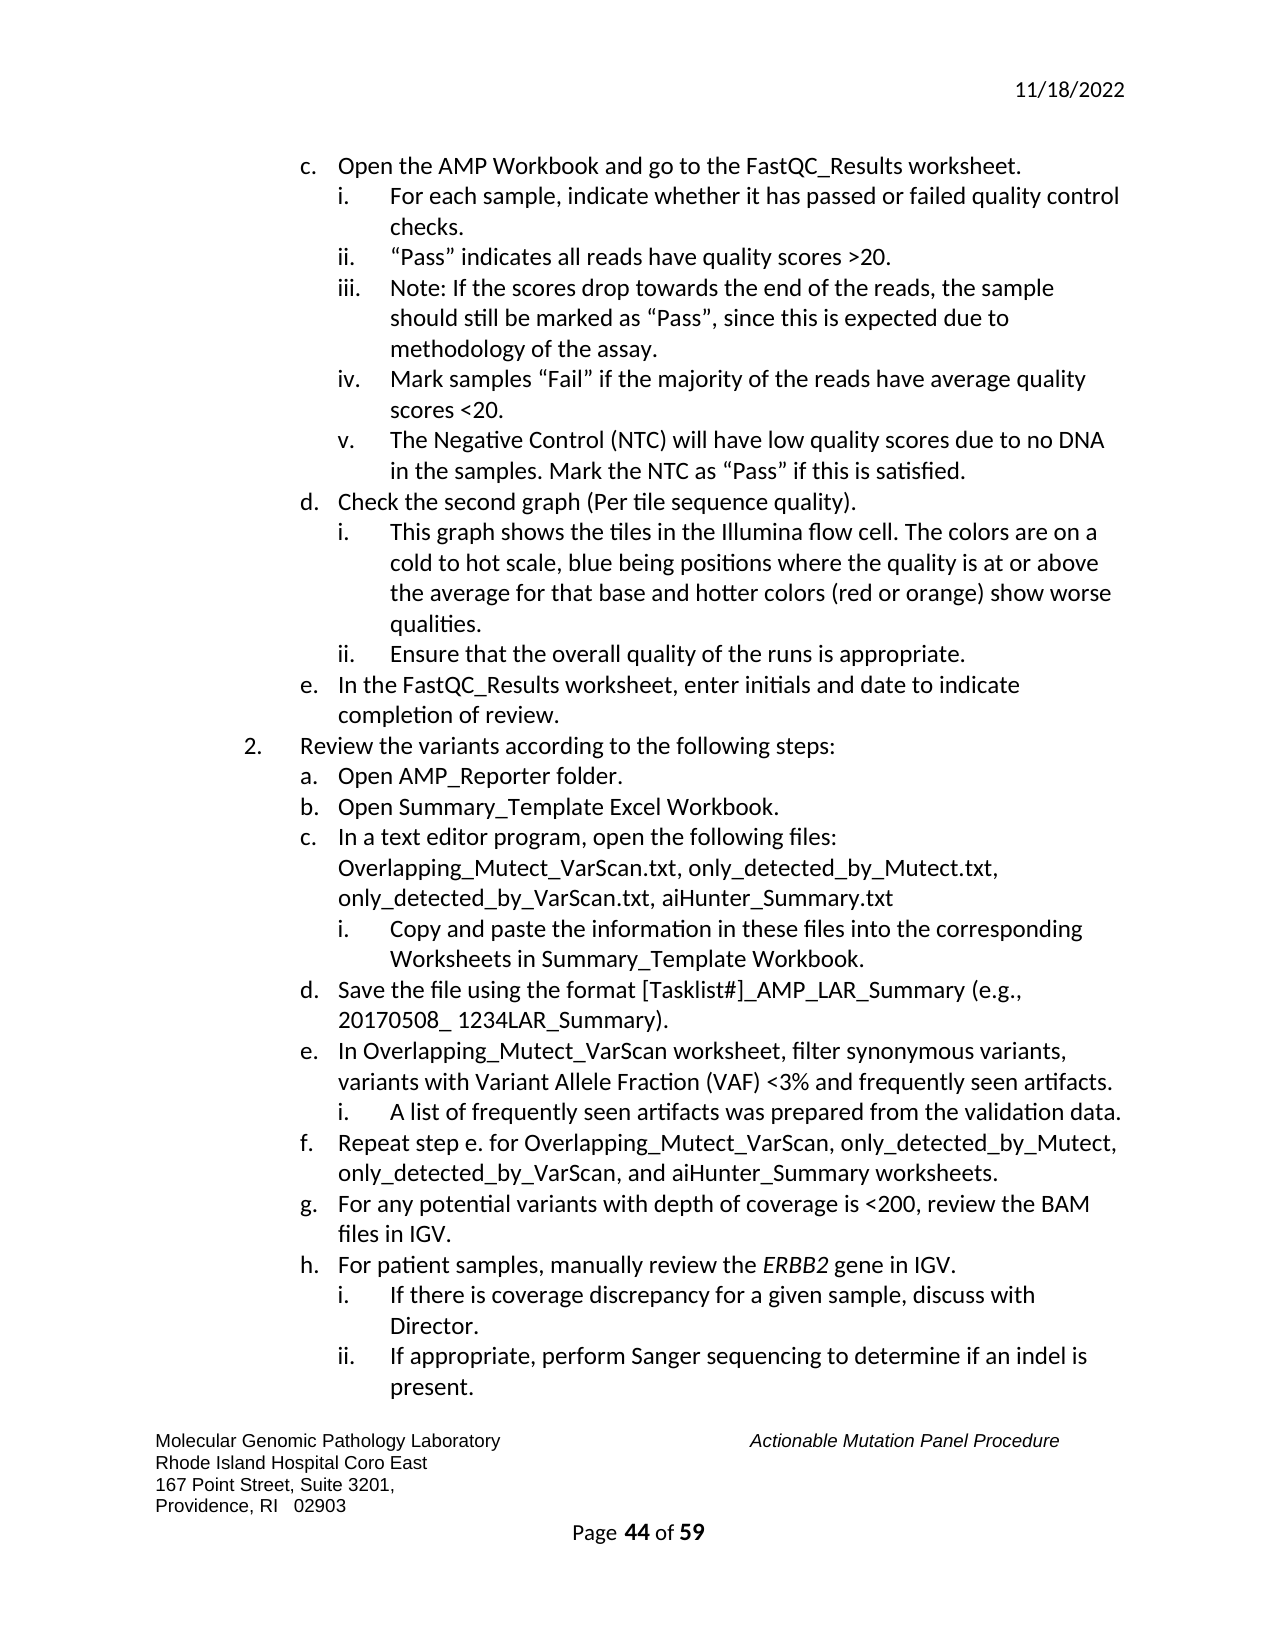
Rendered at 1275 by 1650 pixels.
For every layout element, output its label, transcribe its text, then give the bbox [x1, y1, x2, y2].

list In the FastQC_Results worksheet, enter initials and date to indicate completion of review. [300, 669, 1125, 730]
list Copy and paste the information in these files into the corresponding Worksheets in Summary_Template Workbook. [337, 913, 1125, 974]
list Open the AMP Workbook and go to the FastQC_Results worksheet. [300, 150, 1125, 181]
list If appropriate, perform Sanger sequencing to determine if an indel is present. [337, 1340, 1125, 1401]
list Repeat step e. for Overlapping_Mutect_VarScan, only_detected_by_Mutect, only_detected_by_VarScan, and aiHunter_Summary worksheets. [300, 1127, 1125, 1188]
list For any potential variants with depth of coverage is <200, review the BAM files in IGV. [300, 1188, 1125, 1249]
list For patient samples, manually review the ERBB2 gene in IGV. [300, 1249, 1125, 1279]
list If there is coverage discrepancy for a given sample, discuss with Director. [337, 1279, 1125, 1340]
list Review the variants according to the following steps: [262, 730, 1125, 760]
list Save the file using the format [Tasklist#]_AMP_LAR_Summary (e.g., 20170508_ 1234LAR_Summary). [300, 974, 1125, 1035]
list Check the second graph (Per tile sequence quality). [300, 486, 1125, 516]
list In Overlapping_Mutect_VarScan worksheet, filter synonymous variants, variants with Variant Allele Fraction (VAF) <3% and frequently seen artifacts. [300, 1035, 1125, 1096]
list In a text editor program, open the following files: Overlapping_Mutect_VarScan.txt, only_detected_by_Mutect.txt, only_detected_by_VarScan.txt, aiHunter_Summary.txt [300, 821, 1125, 913]
list For each sample, indicate whether it has passed or failed quality control checks. [337, 181, 1125, 242]
list A list of frequently seen artifacts was prepared from the validation data. [337, 1096, 1125, 1127]
list Note: If the scores drop towards the end of the reads, the sample should still be marked as “Pass”, since this is expected due to methodology of the assay. [337, 272, 1125, 364]
list Open AMP_Reporter folder. [300, 760, 1125, 791]
list The Negative Control (NTC) will have low quality scores due to no DNA in the samples. Mark the NTC as “Pass” if this is satisfied. [337, 425, 1125, 486]
list Open Summary_Template Excel Workbook. [300, 791, 1125, 821]
list “Pass” indicates all reads have quality scores >20. [337, 242, 1125, 272]
list Ensure that the overall quality of the runs is appropriate. [337, 638, 1125, 669]
list This graph shows the tiles in the Illumina flow cell. The colors are on a cold to hot scale, blue being positions where the quality is at or above the average for that base and hotter colors (red or orange) show worse qualities. [337, 516, 1125, 638]
list Mark samples “Fail” if the majority of the reads have average quality scores <20. [337, 364, 1125, 425]
